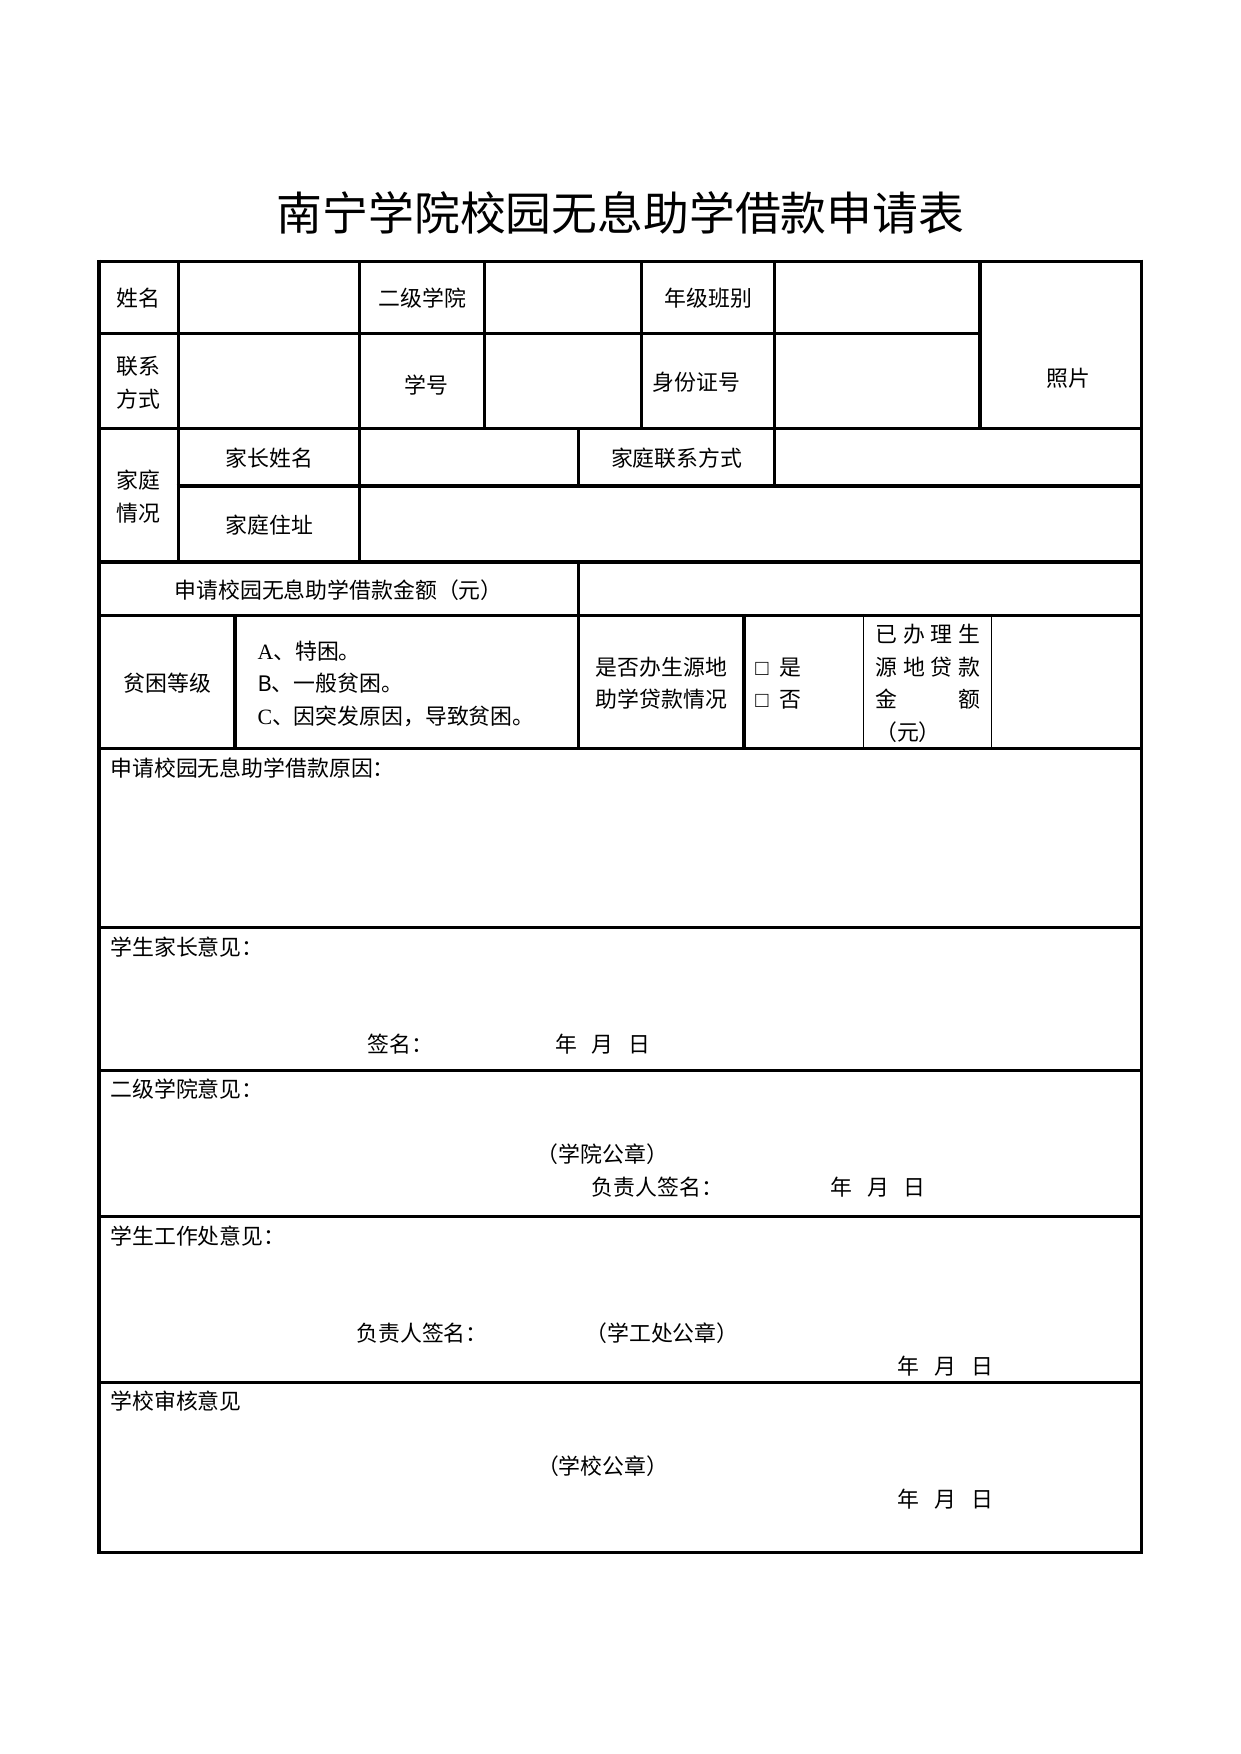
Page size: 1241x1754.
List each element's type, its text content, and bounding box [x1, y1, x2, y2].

table_header 姓名 [101, 263, 177, 332]
table_header [486, 263, 640, 332]
table_header 年级班别 [643, 263, 773, 332]
table_cell [776, 335, 978, 427]
table_header 二级学院 [361, 263, 483, 332]
table_cell [361, 488, 1140, 560]
table_cell 二级学院意见： （学院公章） 负责人签名： 年 月 日 [101, 1072, 1140, 1215]
table_header [776, 263, 978, 332]
table_cell 家庭情况 [101, 430, 177, 560]
table_cell 家庭住址 [180, 488, 358, 560]
table_cell [486, 335, 640, 427]
table_cell 贫困等级 [101, 617, 233, 747]
table_cell 申请校园无息助学借款原因： [101, 750, 1140, 926]
table_cell [361, 430, 577, 484]
table_cell 身份证号 [643, 335, 773, 427]
table_cell 申请校园无息助学借款金额（元） [101, 564, 577, 614]
table_cell 家长姓名 [180, 430, 358, 484]
table_cell 家庭联系方式 [580, 430, 773, 484]
table_cell [776, 430, 1140, 484]
table_header 照片 [982, 263, 1140, 427]
table_header [180, 263, 358, 332]
table_cell □ 是 □ 否 [746, 617, 863, 747]
table_cell 是否办生源地助学贷款情况 [580, 617, 742, 747]
table_cell [180, 335, 358, 427]
table_cell 联系方式 [101, 335, 177, 427]
table_cell 学校审核意见 （学校公章） 年 月 日 [101, 1384, 1140, 1551]
table_cell 学生家长意见： 签名： 年 月 日 [101, 929, 1140, 1068]
table_cell 学号 [361, 335, 483, 427]
text 南宁学院校园无息助学借款申请表 [187, 162, 1053, 259]
table_cell [992, 617, 1140, 747]
table_cell 学生工作处意见： 负责人签名： （学工处公章） 年 月 日 [101, 1218, 1140, 1381]
table_cell [580, 564, 1140, 614]
table_cell A、特困。 B、一般贫困。 C、因突发原因，导致贫困。 [237, 617, 577, 747]
table_cell 已办理生源地贷款金额（元） [864, 617, 991, 747]
